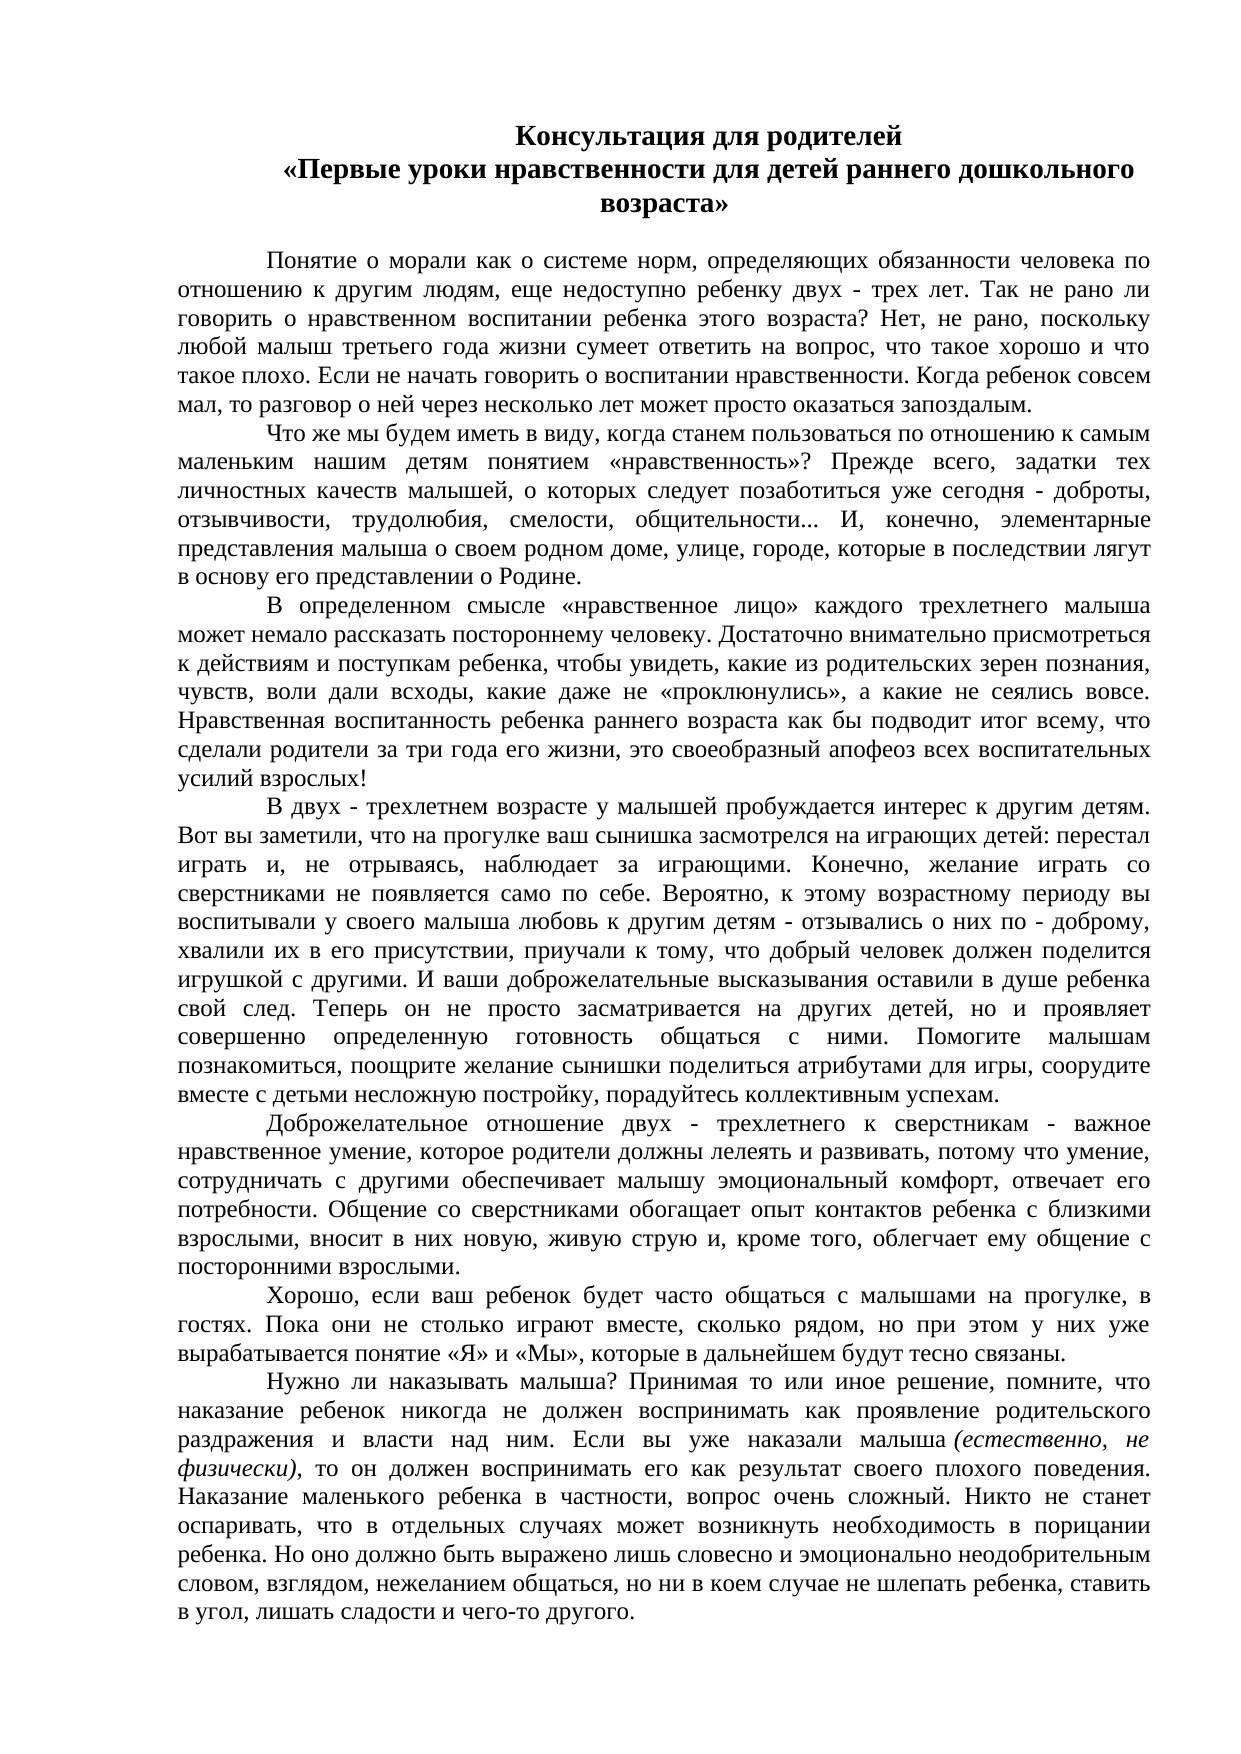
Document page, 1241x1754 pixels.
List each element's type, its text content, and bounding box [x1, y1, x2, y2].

text Консультация для родителей [177, 118, 1152, 152]
text Доброжелательное отношение двух - трехлетнего к сверстникам - важное нравственное умение, которое родители должны лелеять и развивать, потому что умение, сотрудничать с другими обеспечивает малышу эмоциональный комфорт, отвечает его потребности. Общение со сверстниками обогащает опыт контактов ребенка с близкими взрослыми, вносит в них новую, живую струю и, кроме того, облегчает ему общение с посторонними взрослыми. [177, 1108, 1152, 1280]
text Что же мы будем иметь в виду, когда станем пользоваться по отношению к самым маленьким нашим детям понятием «нравственность»? Прежде всего, задатки тех личностных качеств малышей, о которых следует позаботиться уже сегодня - доброты, отзывчивости, трудолюбия, смелости, общительности... И, конечно, элементарные представления малыша о своем родном доме, улице, городе, которые в последствии лягут в основу его представлении о Родине. [177, 418, 1152, 590]
text В определенном смысле «нравственное лицо» каждого трехлетнего малыша может немало рассказать постороннему человеку. Достаточно внимательно присмотреться к действиям и поступкам ребенка, чтобы увидеть, какие из родительских зерен познания, чувств, воли дали всходы, какие даже не «проклюнулись», а какие не сеялись вовсе. Нравственная воспитанность ребенка раннего возраста как бы подводит итог всему, что сделали родители за три года его жизни, это своеобразный апофеоз всех воспитательных усилий взрослых! [177, 590, 1152, 791]
text В двух - трехлетнем возрасте у малышей пробуждается интерес к другим детям. Вот вы заметили, что на прогулке ваш сынишка засмотрелся на играющих детей: перестал играть и, не отрываясь, наблюдает за играющими. Конечно, желание играть со сверстниками не появляется само по себе. Вероятно, к этому возрастному периоду вы воспитывали у своего малыша любовь к другим детям - отзывались о них по - доброму, хвалили их в его присутствии, приучали к тому, что добрый человек должен поделится игрушкой с другими. И ваши доброжелательные высказывания оставили в душе ребенка свой след. Теперь он не просто засматривается на других детей, но и проявляет совершенно определенную готовность общаться с ними. Помогите малышам познакомиться, поощрите желание сынишки поделиться атрибутами для игры, соорудите вместе с детьми несложную постройку, порадуйтесь коллективным успехам. [177, 791, 1152, 1108]
text «Первые уроки нравственности для детей раннего дошкольного возраста» [177, 152, 1152, 219]
text Нужно ли наказывать малыша? Принимая то или иное решение, помните, что наказание ребенок никогда не должен воспринимать как проявление родительского раздражения и власти над ним. Если вы уже наказали малыша (естественно, не физически), то он должен воспринимать его как результат своего плохого поведения. Наказание маленького ребенка в частности, вопрос очень сложный. Никто не станет оспаривать, что в отдельных случаях может возникнуть необходимость в порицании ребенка. Но оно должно быть выражено лишь словесно и эмоционально неодобрительным словом, взглядом, нежеланием общаться, но ни в коем случае не шлепать ребенка, ставить в угол, лишать сладости и чего-то другого. [177, 1366, 1152, 1625]
text Хорошо, если ваш ребенок будет часто общаться с малышами на прогулке, в гостях. Пока они не столько играют вместе, сколько рядом, но при этом у них уже вырабатывается понятие «Я» и «Мы», которые в дальнейшем будут тесно связаны. [177, 1280, 1152, 1366]
text Понятие о морали как о системе норм, определяющих обязанности человека по отношению к другим людям, еще недоступно ребенку двух - трех лет. Так не рано ли говорить о нравственном воспитании ребенка этого возраста? Нет, не рано, поскольку любой малыш третьего года жизни сумеет ответить на вопрос, что такое хорошо и что такое плохо. Если не начать говорить о воспитании нравственности. Когда ребенок совсем мал, то разговор о ней через несколько лет может просто оказаться запоздалым. [177, 245, 1152, 418]
